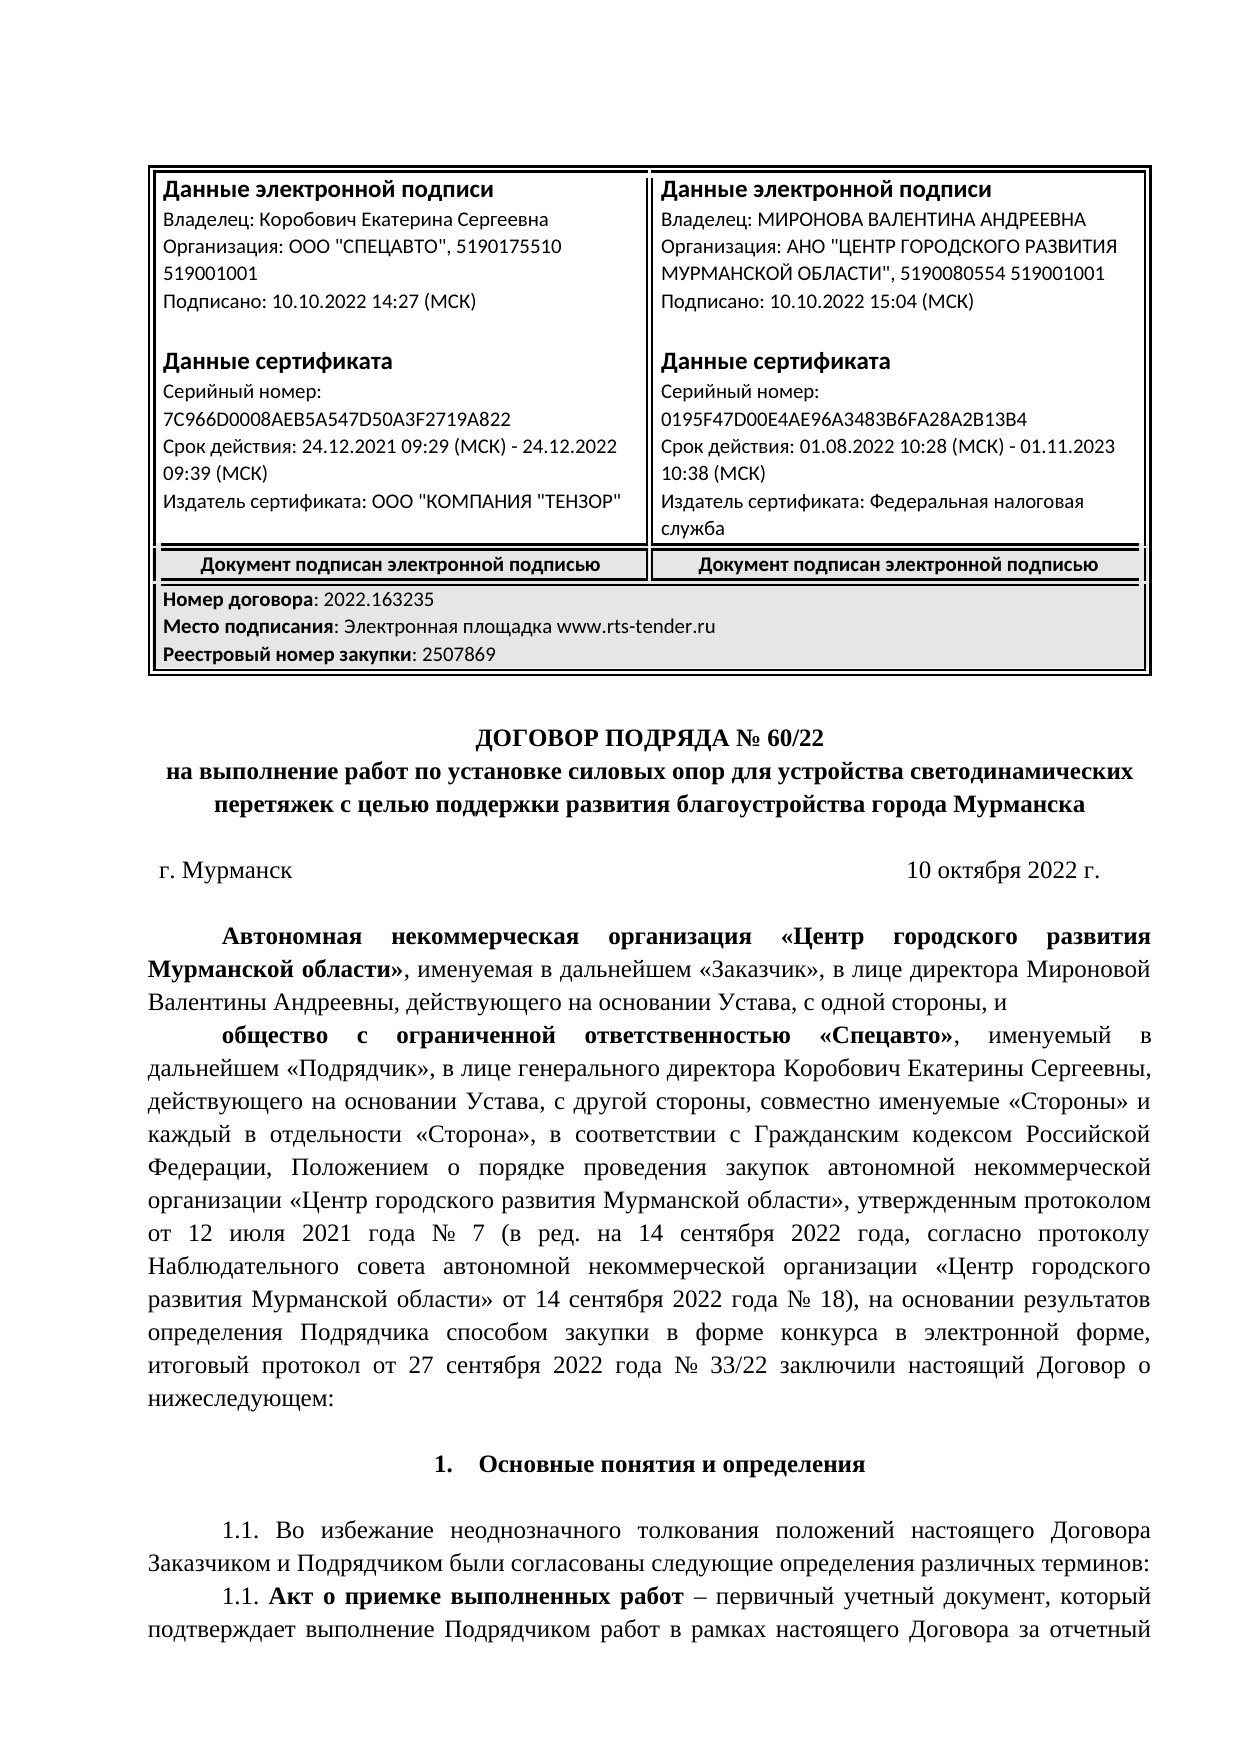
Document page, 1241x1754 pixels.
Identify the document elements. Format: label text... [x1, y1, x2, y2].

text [148, 1581, 1152, 1643]
table_cell Документ подписан электронной подписью [152, 543, 649, 578]
text 1.1. Во избежание неоднозначного толкования положений настоящего Договора Заказчиком и Подрядчиком были согласованы следующие определения различных терминов: [148, 1515, 1152, 1577]
table_header 10 октября 2022 г. [625, 855, 1207, 888]
table_header Данные электронной подписи Владелец: Коробович Екатерина Сергеевна Организация: ООО "СПЕЦАВТО", 5190175510 519001001 Подписано: 10.10.2022 14:27 (МСК) Данные сертификата Серийный номер: 7C966D0008AEB5A547D50A3F2719A822 Срок действия: 24.12.2021 09:29 (МСК) - 24.12.2022 09:39 (МСК) Издатель сертификата: ООО "КОМПАНИЯ "ТЕНЗОР" [152, 168, 649, 543]
list Основные понятия и определения [148, 1449, 1152, 1478]
text Автономная некоммерческая организация «Центр городского развития Мурманской области», именуемая в дальнейшем «Заказчик», в лице директора Мироновой Валентины Андреевны, действующего на основании Устава, с одной стороны, и [148, 921, 1152, 1016]
text общество с ограниченной ответственностью «Спецавто», именуемый в дальнейшем «Подрядчик», в лице генерального директора Коробович Екатерины Сергеевны, действующего на основании Устава, с другой стороны, совместно именуемые «Стороны» и каждый в отдельности «Сторона», в соответствии с Гражданским кодексом Российской Федерации, Положением о порядке проведения закупок автономной некоммерческой организации «Центр городского развития Мурманской области», утвержденным протоколом от 12 июля 2021 года № 7 (в ред. на 14 сентября 2022 года, согласно протоколу Наблюдательного совета автономной некоммерческой организации «Центр городского развития Мурманской области» от 14 сентября 2022 года № 18), на основании результатов определения Подрядчика способом закупки в форме конкурса в электронной форме, итоговый протокол от 27 сентября 2022 года № 33/22 заключили настоящий Договор о нижеследующем: [148, 1020, 1152, 1412]
table_cell Документ подписан электронной подписью [650, 543, 1148, 578]
text ДОГОВОР ПОДРЯДА № 60/22 [148, 723, 1152, 752]
text на выполнение работ по установке силовых опор для устройства светодинамических перетяжек с целью поддержки развития благоустройства города Мурманска [148, 756, 1152, 818]
table_cell Номер договора: 2022.163235 Место подписания: Электронная площадка www.rts-tender.ru Реестровый номер закупки: 2507869 [152, 578, 1148, 668]
table_header г. Мурманск [148, 855, 625, 888]
table_header Данные электронной подписи Владелец: МИРОНОВА ВАЛЕНТИНА АНДРЕЕВНА Организация: АНО "ЦЕНТР ГОРОДСКОГО РАЗВИТИЯ МУРМАНСКОЙ ОБЛАСТИ", 5190080554 519001001 Подписано: 10.10.2022 15:04 (МСК) Данные сертификата Серийный номер: 0195F47D00E4AE96A3483B6FA28A2B13B4 Срок действия: 01.08.2022 10:28 (МСК) - 01.11.2023 10:38 (МСК) Издатель сертификата: Федеральная налоговая служба [650, 171, 1144, 543]
